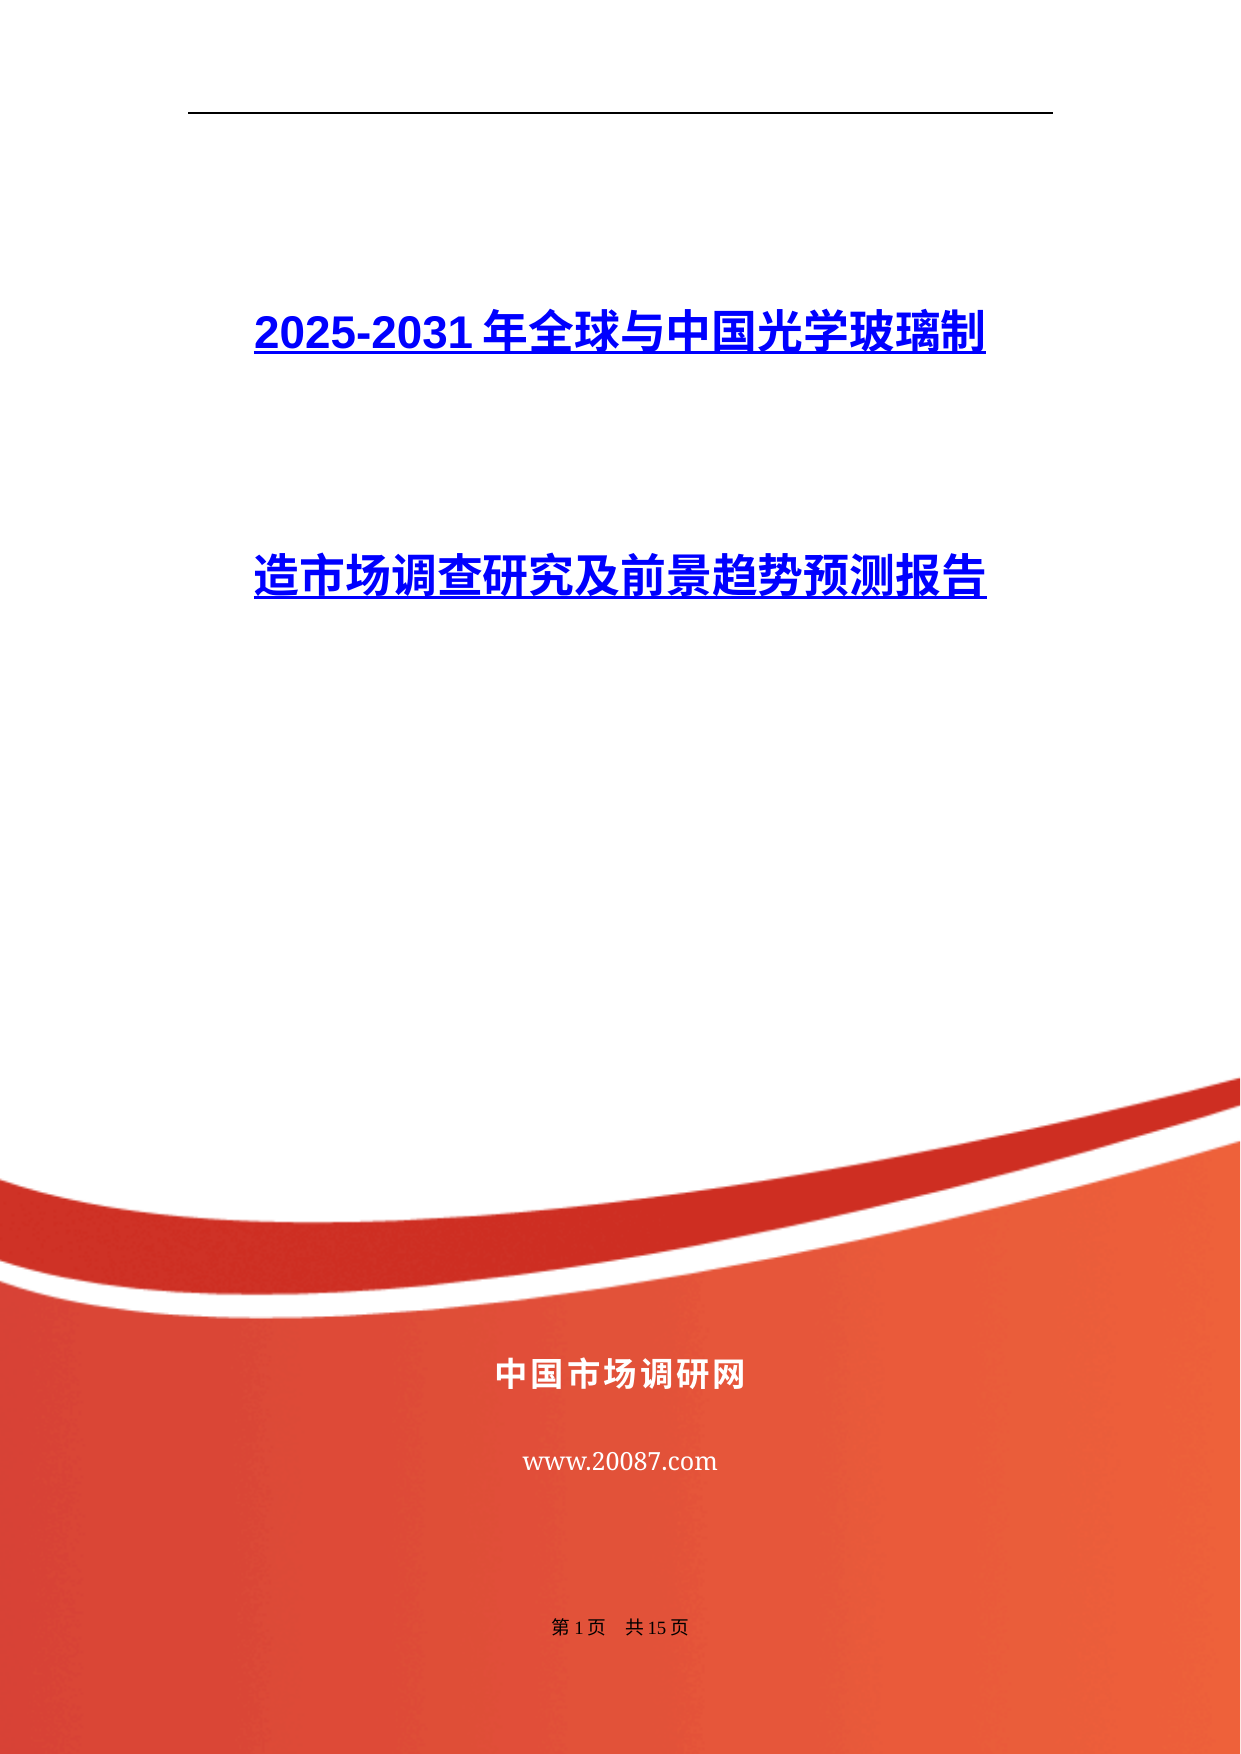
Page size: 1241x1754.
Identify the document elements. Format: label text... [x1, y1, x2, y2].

text www.20087.com [187, 1428, 1053, 1493]
subtitle 中国市场调研网 [187, 1339, 1053, 1404]
table_header 2025-2031年全球与中国光学玻璃制造市场调查研究及前景趋势预测报告 [188, 207, 1053, 773]
picture [0, 1006, 1241, 1754]
